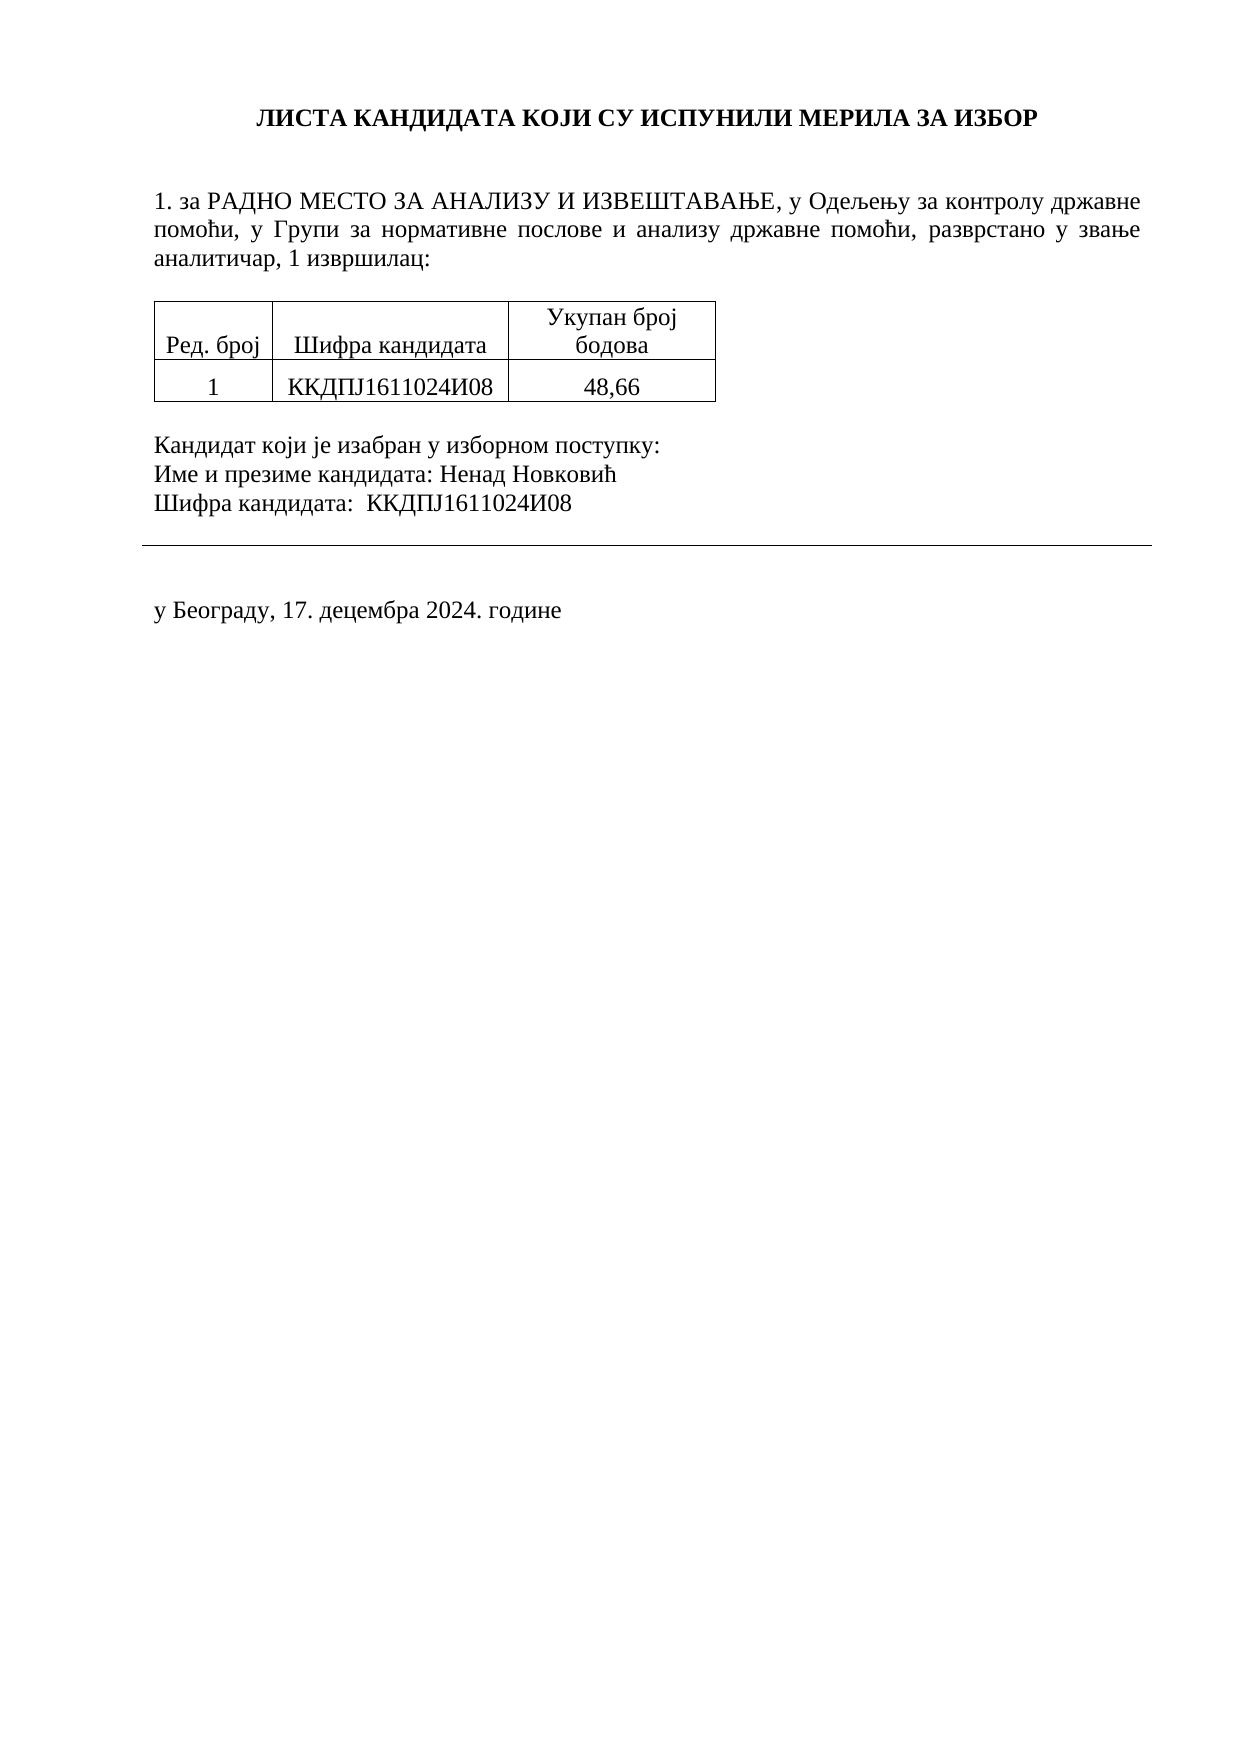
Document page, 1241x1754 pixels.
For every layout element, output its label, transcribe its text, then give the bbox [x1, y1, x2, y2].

table_cell 1. за РАДНО МЕСТО ЗА АНАЛИЗУ И ИЗВЕШТАВАЊЕ, у Одељењу за контролу државне помоћи, у Групи за нормативне послове и анализу државне помоћи, разврстано у звање аналитичар, 1 извршилац: Кандидат који је изабран у изборном поступку: Име и презиме кандидата: Ненад Новковић Шифра кандидата: ККДПЈ1611024И08 [142, 158, 1152, 545]
text у Београду, 17. децембра 2024. године [153, 595, 1087, 624]
table_header ЛИСТА КАНДИДАТА КОЈИ СУ ИСПУНИЛИ МЕРИЛА ЗА ИЗБОР [142, 71, 1152, 158]
